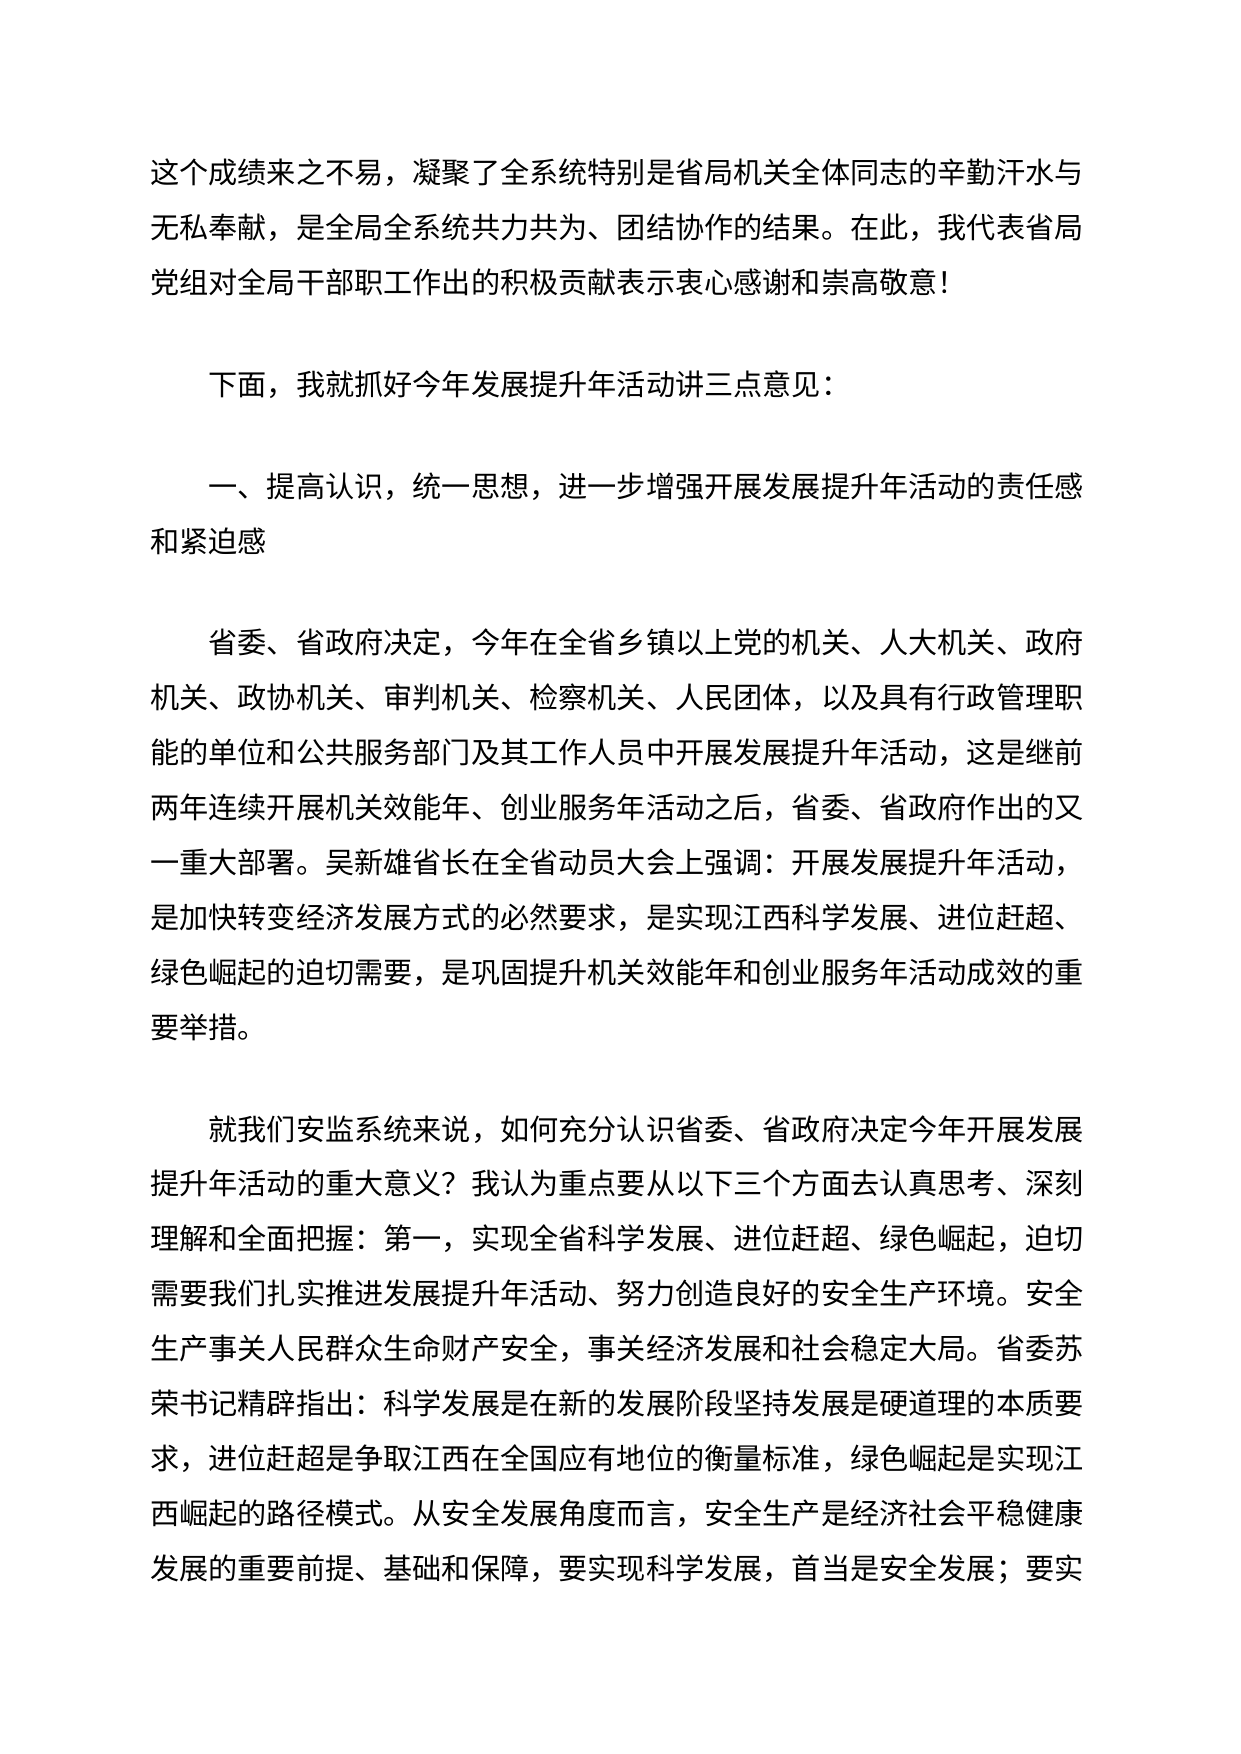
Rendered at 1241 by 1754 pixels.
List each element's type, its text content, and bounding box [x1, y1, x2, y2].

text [150, 1106, 1090, 1587]
text 省委、省政府决定，今年在全省乡镇以上党的机关、人大机关、政府机关、政协机关、审判机关、检察机关、人民团体，以及具有行政管理职能的单位和公共服务部门及其工作人员中开展发展提升年活动，这是继前两年连续开展机关效能年、创业服务年活动之后，省委、省政府作出的又一重大部署。吴新雄省长在全省动员大会上强调：开展发展提升年活动，是加快转变经济发展方式的必然要求，是实现江西科学发展、进位赶超、绿色崛起的迫切需要，是巩固提升机关效能年和创业服务年活动成效的重要举措。 [150, 620, 1090, 1047]
text 一、提高认识，统一思想，进一步增强开展发展提升年活动的责任感和紧迫感 [150, 463, 1090, 561]
text 下面，我就抓好今年发展提升年活动讲三点意见： [150, 362, 1090, 404]
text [150, 150, 1090, 302]
